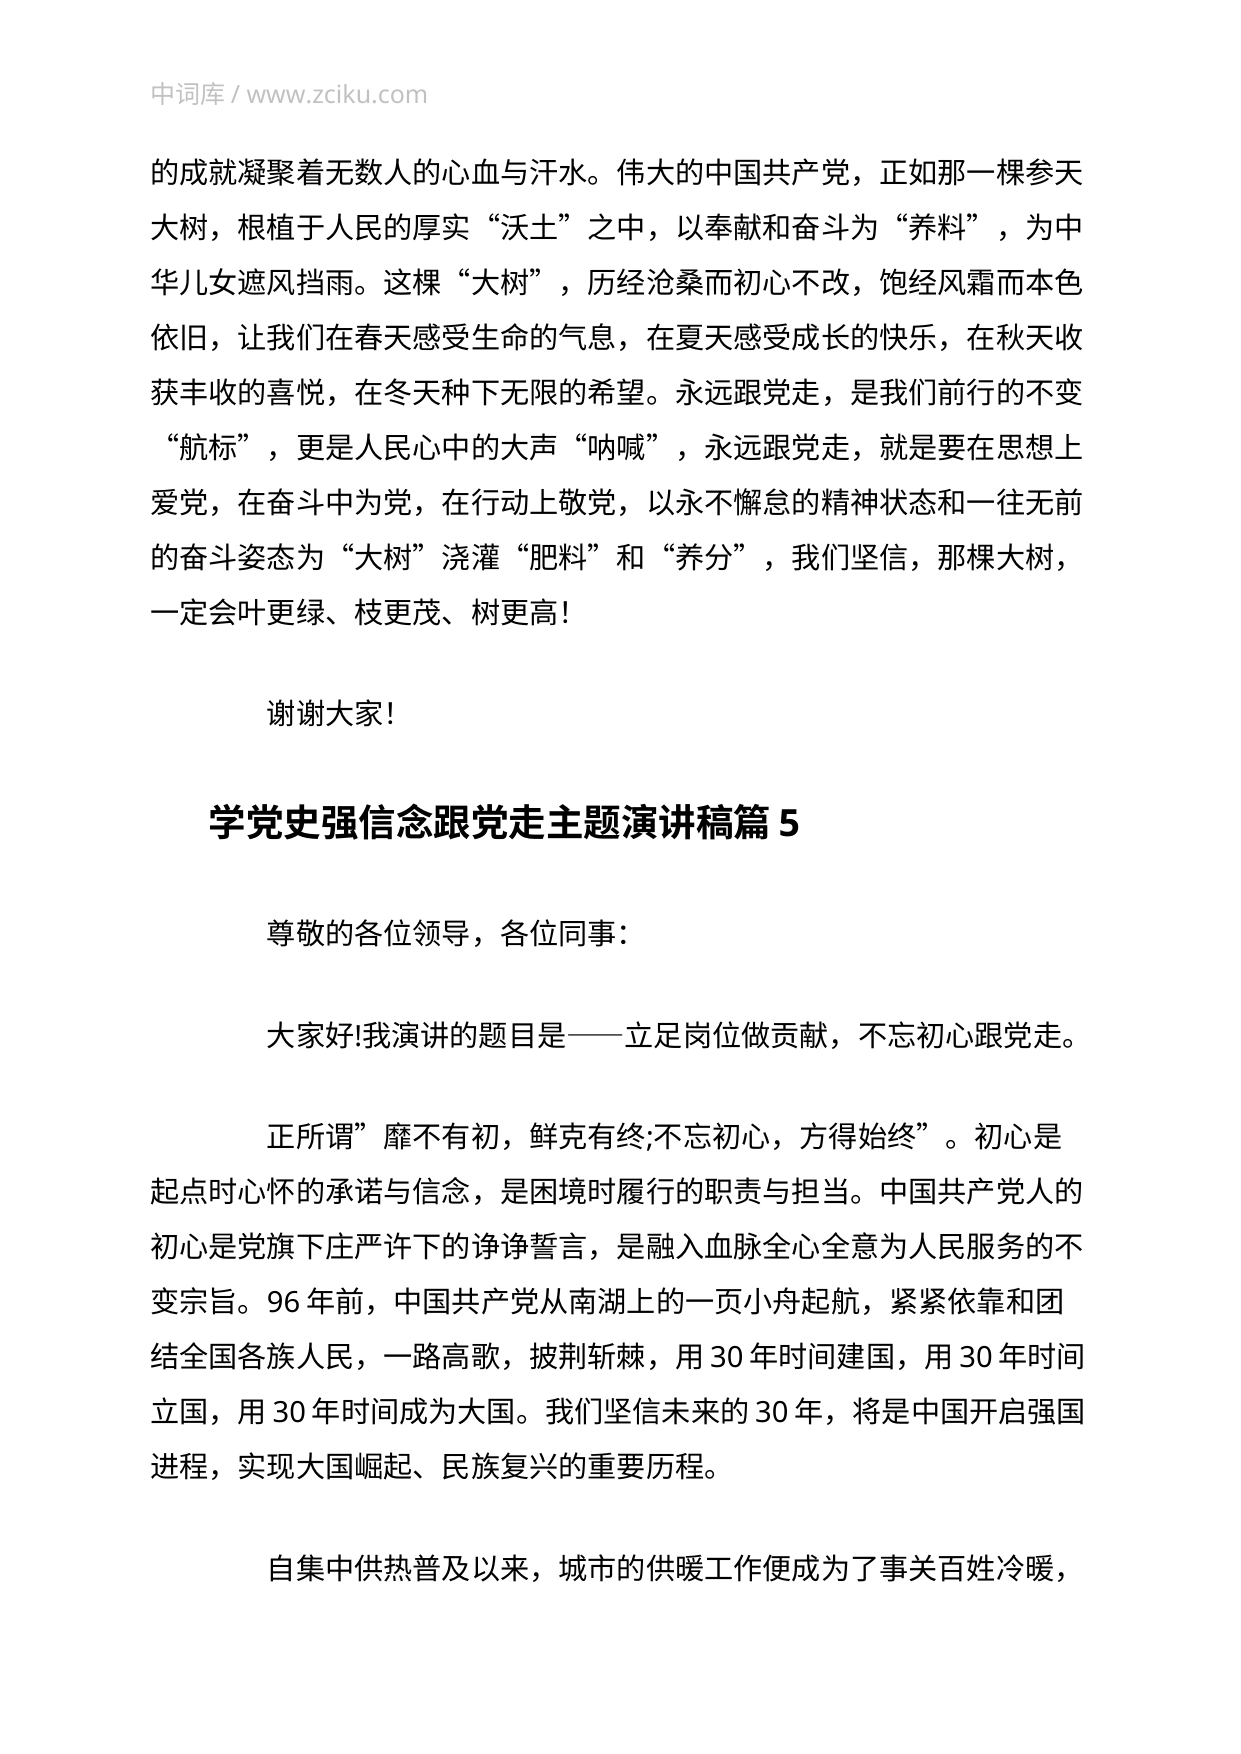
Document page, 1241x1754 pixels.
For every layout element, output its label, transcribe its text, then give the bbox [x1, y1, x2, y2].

text 学党史强信念跟党走主题演讲稿篇5 [150, 793, 1090, 847]
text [150, 150, 1090, 631]
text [150, 1546, 1090, 1588]
text 尊敬的各位领导，各位同事： [150, 910, 1090, 953]
text 正所谓”靡不有初，鲜克有终;不忘初心，方得始终”。初心是起点时心怀的承诺与信念，是困境时履行的职责与担当。中国共产党人的初心是党旗下庄严许下的诤诤誓言，是融入血脉全心全意为人民服务的不变宗旨。96年前，中国共产党从南湖上的一页小舟起航，紧紧依靠和团结全国各族人民，一路高歌，披荆斩棘，用30年时间建国，用30年时间立国，用30年时间成为大国。我们坚信未来的30年，将是中国开启强国进程，实现大国崛起、民族复兴的重要历程。 [150, 1114, 1090, 1486]
text 谢谢大家！ [150, 691, 1090, 733]
text 大家好!我演讲的题目是――立足岗位做贡献，不忘初心跟党走。 [150, 1012, 1090, 1054]
